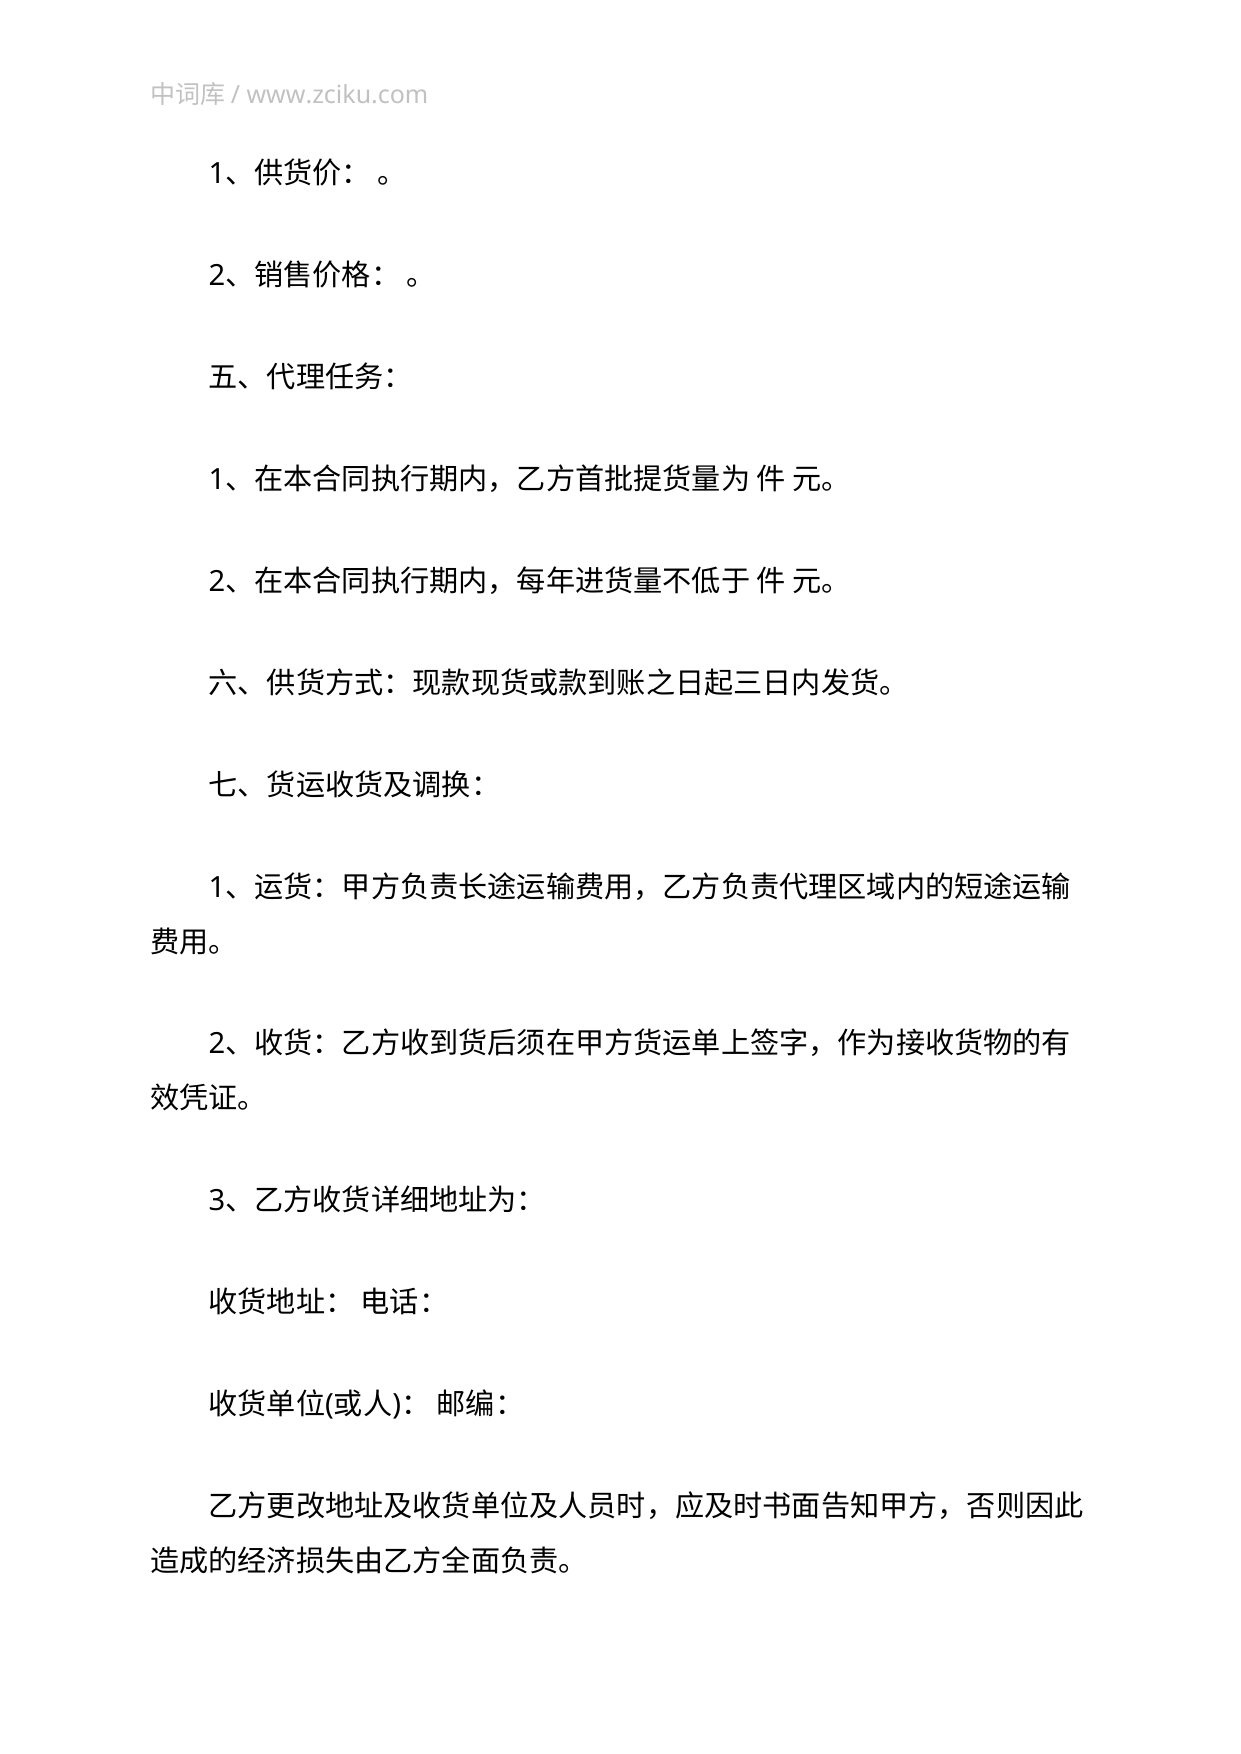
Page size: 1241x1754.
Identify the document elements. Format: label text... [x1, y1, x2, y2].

text 五、代理任务： [150, 354, 1090, 396]
text 收货地址： 电话： [150, 1279, 1090, 1321]
text 乙方更改地址及收货单位及人员时，应及时书面告知甲方，否则因此造成的经济损失由乙方全面负责。 [150, 1482, 1090, 1580]
text 收货单位(或人)： 邮编： [150, 1381, 1090, 1423]
text 1、在本合同执行期内，乙方首批提货量为 件 元。 [150, 456, 1090, 498]
text 1、运货：甲方负责长途运输费用，乙方负责代理区域内的短途运输费用。 [150, 863, 1090, 961]
text 七、货运收货及调换： [150, 761, 1090, 804]
text 3、乙方收货详细地址为： [150, 1177, 1090, 1219]
text 1、供货价： 。 [150, 150, 1090, 192]
text 六、供货方式：现款现货或款到账之日起三日内发货。 [150, 660, 1090, 702]
text 2、收货：乙方收到货后须在甲方货运单上签字，作为接收货物的有效凭证。 [150, 1020, 1090, 1117]
text 2、在本合同执行期内，每年进货量不低于 件 元。 [150, 558, 1090, 600]
text 2、销售价格： 。 [150, 252, 1090, 294]
